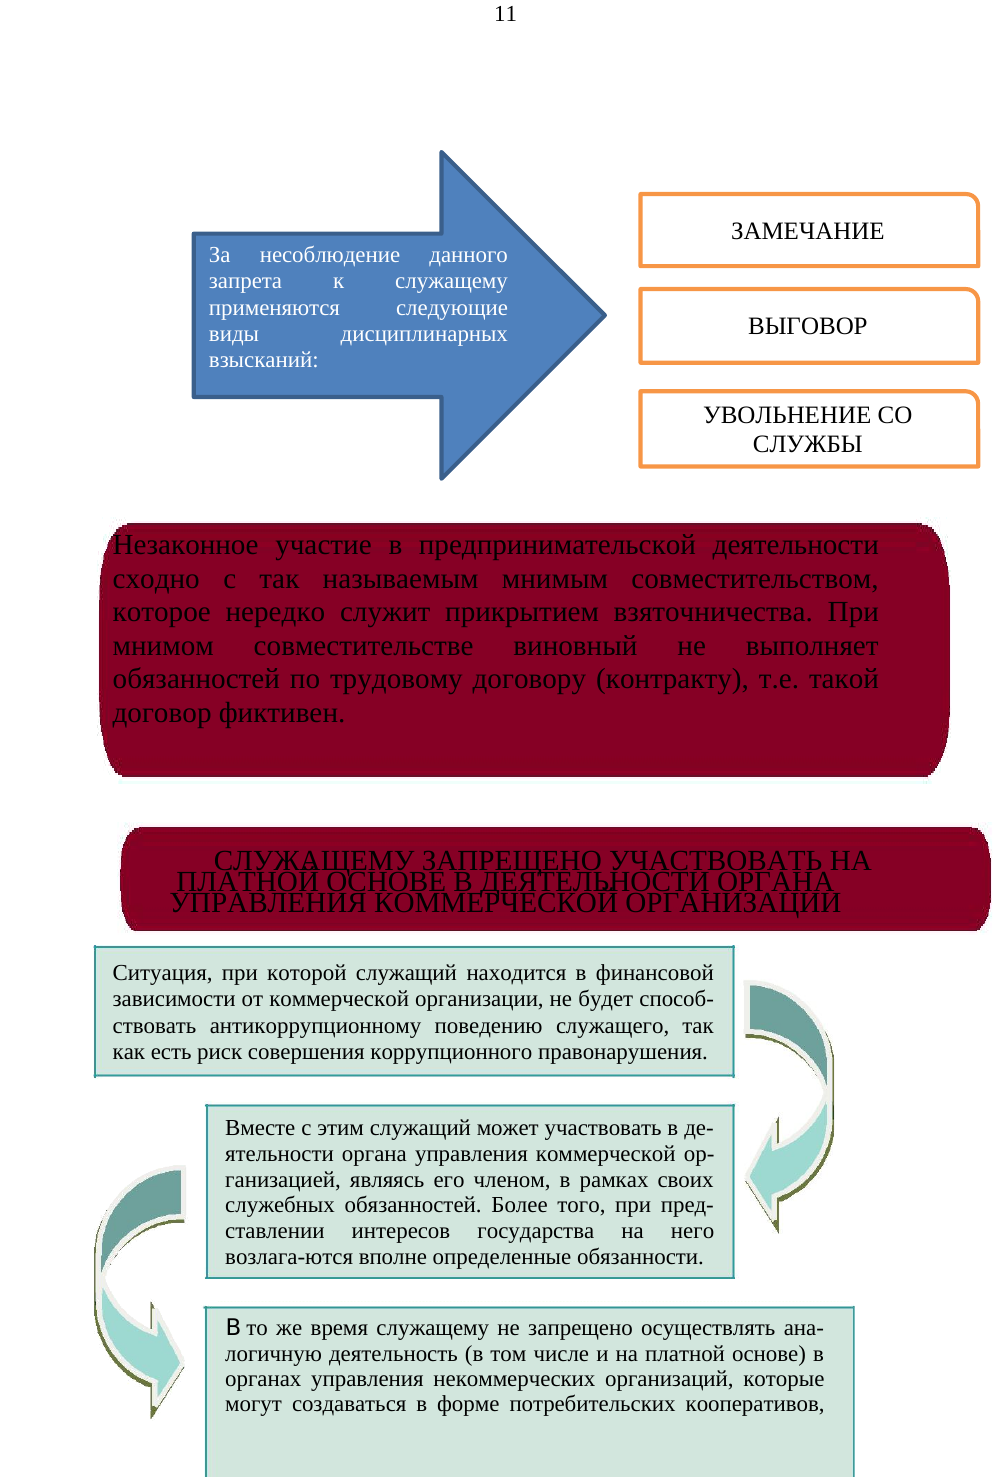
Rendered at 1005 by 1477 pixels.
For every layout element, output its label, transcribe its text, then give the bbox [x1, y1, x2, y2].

picture [96, 517, 952, 784]
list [225, 1316, 825, 1417]
picture [93, 945, 855, 1477]
picture [117, 822, 993, 937]
text СЛУЖАЩЕМУ ЗАПРЕЩЕНО УЧАСТВОВАТЬ НА ПЛАТНОЙ ОСНОВЕ В ДЕЯТЕЛЬНОСТИ ОРГАНА УПРАВЛЕНИЯ КОММЕРЧЕСКОЙ ОРГАНИЗАЦИИ [112, 854, 898, 916]
text Вместе с этим служащий может участвовать в де-ятельности органа управления коммерческой ор-ганизацией, являясь его членом, в рамках своих служебных обязанностей. Более того, при пред-ставлении интересов государства на него возлага-ются вполне определенные обязанности. [225, 1114, 715, 1269]
text Незаконное участие в предпринимательской деятельности сходно с так называемым мнимым совместительством, которое нередко служит прикрытием взяточничества. При мнимом совместительстве виновный не выполняет обязанностей по трудовому договору (контракту), т.е. такой договор фиктивен. [112, 527, 879, 729]
text Ситуация, при которой служащий находится в финансовой зависимости от коммерческой организации, не будет способ-ствовать антикоррупционному поведению служащего, так как есть риск совершения коррупционного правонарушения. [112, 959, 715, 1064]
